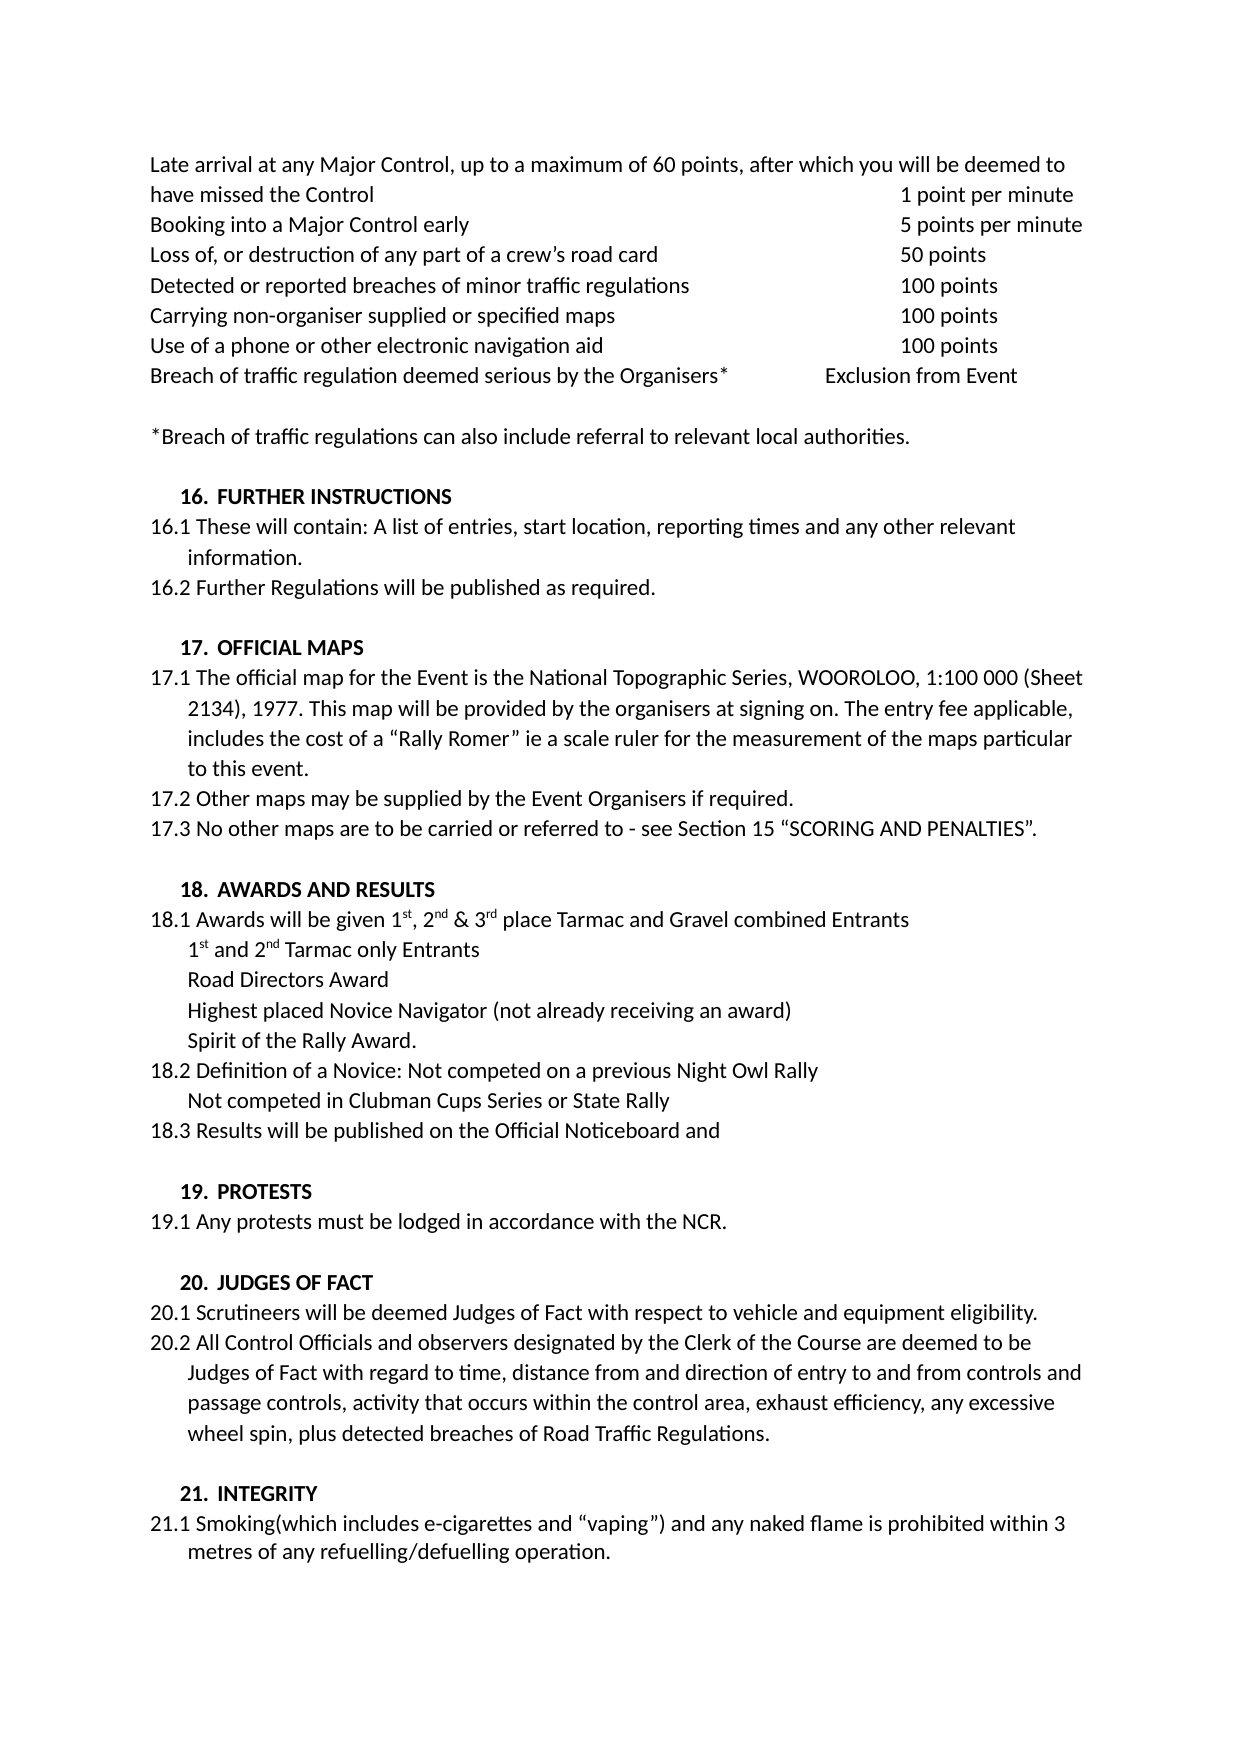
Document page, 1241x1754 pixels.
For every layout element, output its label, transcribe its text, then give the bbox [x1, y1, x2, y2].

list PROTESTS [179, 1177, 1090, 1205]
text Loss of, or destruction of any part of a crew’s road card 50 points [150, 241, 1090, 269]
list INTEGRITY [179, 1479, 1090, 1507]
list These will contain: A list of entries, start location, reporting times and any other relevant information. [150, 512, 1090, 571]
list OFFICIAL MAPS [179, 633, 1090, 661]
text Breach of traffic regulation deemed serious by the Organisers* Exclusion from Event [150, 361, 1090, 389]
list 1st and 2nd Tarmac only Entrants [187, 935, 1090, 963]
text Carrying non-organiser supplied or specified maps 100 points [150, 301, 1090, 329]
list Smoking(which includes e-cigarettes and “vaping”) and any naked flame is prohibited within 3 metres of any refuelling/defuelling operation. [150, 1509, 1090, 1565]
list Any protests must be lodged in accordance with the NCR. [150, 1207, 1090, 1235]
list The official map for the Event is the National Topographic Series, WOOROLOO, 1:100 000 (Sheet 2134), 1977. This map will be provided by the organisers at signing on. The entry fee applicable, includes the cost of a “Rally Romer” ie a scale ruler for the measurement of the maps particular to this event. [150, 663, 1090, 782]
list Results will be published on the Official Noticeboard and [150, 1117, 1090, 1145]
list Awards will be given 1st, 2nd & 3rd place Tarmac and Gravel combined Entrants [150, 905, 1090, 933]
list FURTHER INSTRUCTIONS [179, 482, 1090, 510]
list Highest placed Novice Navigator (not already receiving an award) [187, 996, 1090, 1024]
list Road Directors Award [187, 966, 1090, 994]
list Further Regulations will be published as required. [150, 573, 1090, 601]
list JUDGES OF FACT [179, 1268, 1090, 1296]
list Other maps may be supplied by the Event Organisers if required. [150, 784, 1090, 812]
list No other maps are to be carried or referred to - see Section 15 “SCORING AND PENALTIES”. [150, 814, 1090, 843]
list AWARDS AND RESULTS [179, 875, 1090, 903]
list Spirit of the Rally Award. [187, 1026, 1090, 1054]
text Booking into a Major Control early 5 points per minute [150, 210, 1090, 238]
text *Breach of traffic regulations can also include referral to relevant local authorities. [150, 422, 1090, 450]
list Not competed in Clubman Cups Series or State Rally [187, 1086, 1090, 1114]
list All Control Officials and observers designated by the Clerk of the Course are deemed to be Judges of Fact with regard to time, distance from and direction of entry to and from controls and passage controls, activity that occurs within the control area, exhaust efficiency, any excessive wheel spin, plus detected breaches of Road Traffic Regulations. [150, 1328, 1090, 1447]
text Late arrival at any Major Control, up to a maximum of 60 points, after which you will be deemed to have missed the Control 1 point per minute [150, 150, 1090, 208]
list Scrutineers will be deemed Judges of Fact with respect to vehicle and equipment eligibility. [150, 1298, 1090, 1326]
text Detected or reported breaches of minor traffic regulations 100 points [150, 271, 1090, 299]
text Use of a phone or other electronic navigation aid 100 points [150, 331, 1090, 359]
list Definition of a Novice: Not competed on a previous Night Owl Rally [150, 1056, 1090, 1084]
